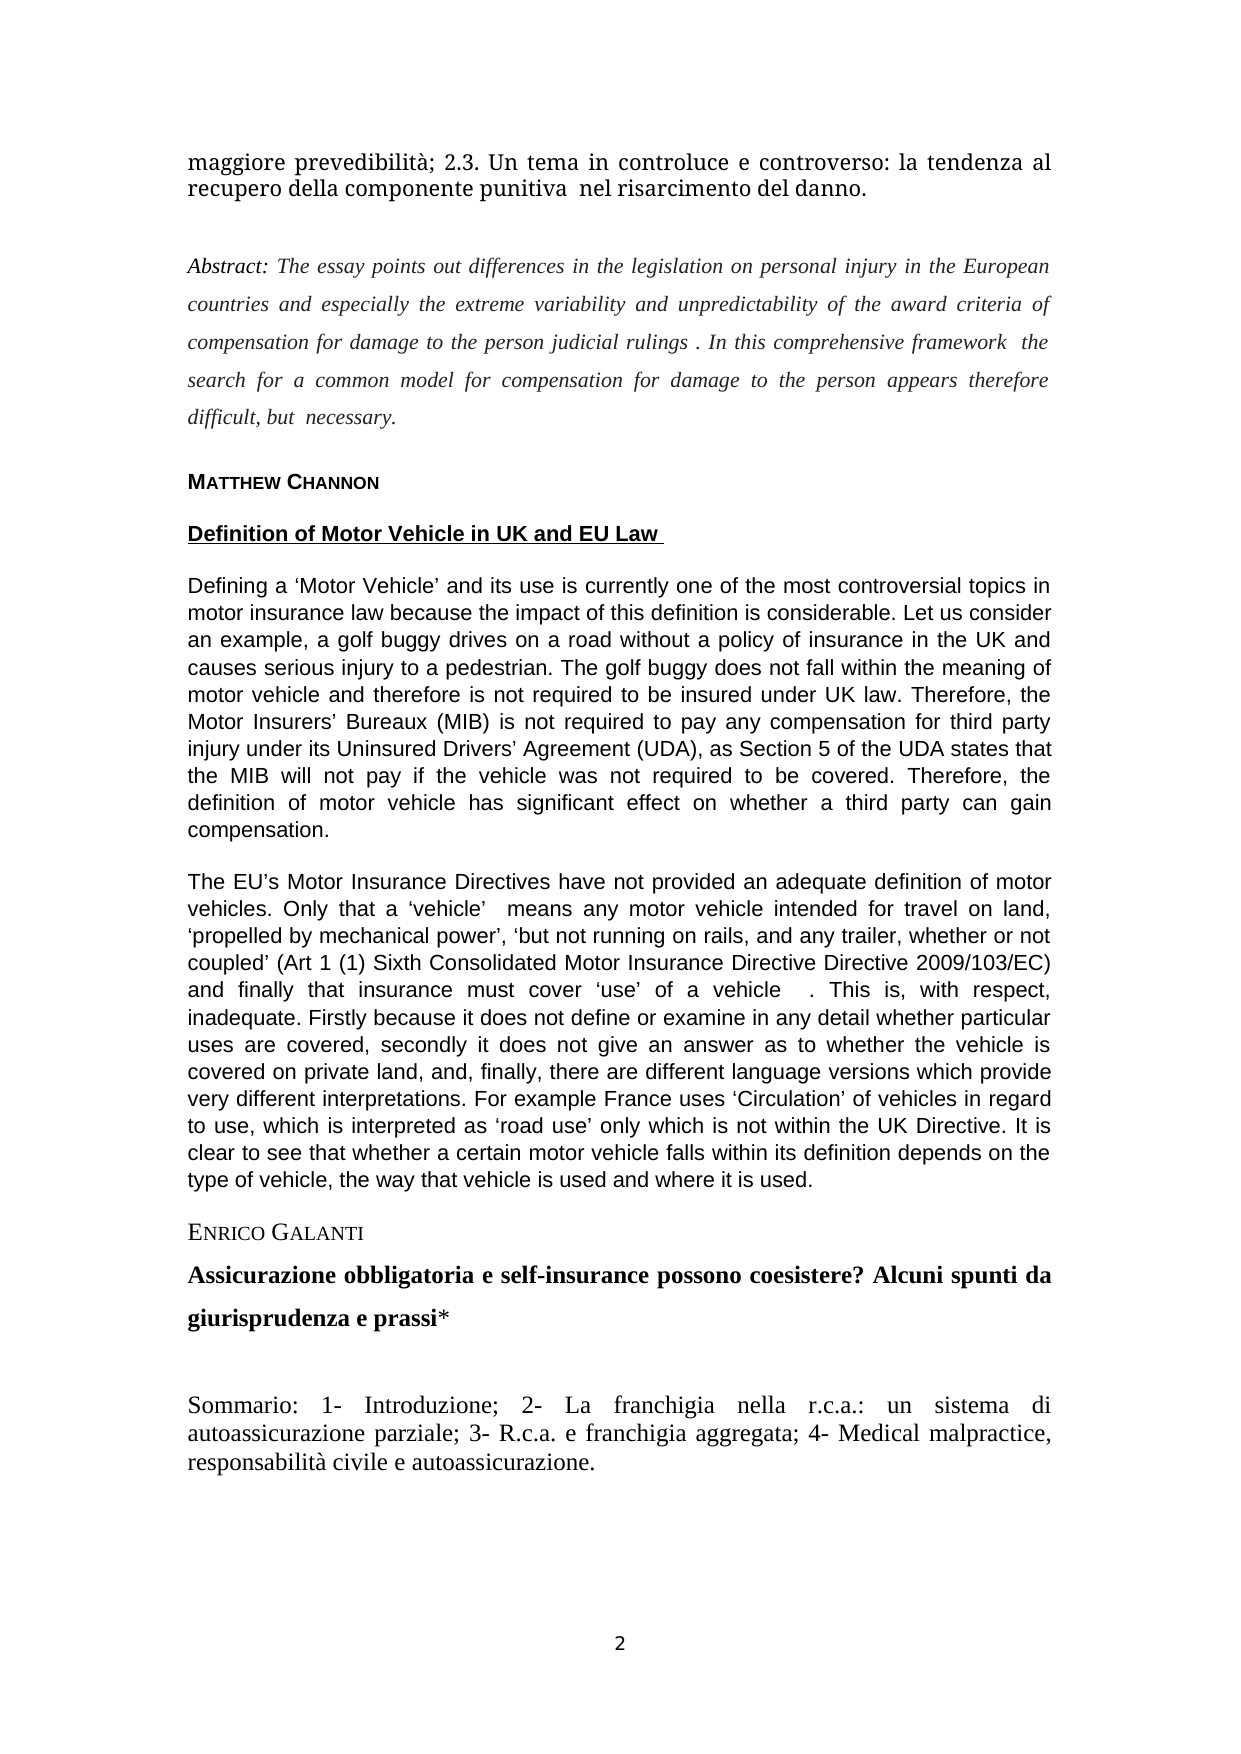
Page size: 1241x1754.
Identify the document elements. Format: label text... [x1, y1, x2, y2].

text Abstract: The essay points out differences in the legislation on personal injury in the European countries and especially the extreme variability and unpredictability of the award criteria of compensation for damage to the person judicial rulings . In this comprehensive framework the search for a common model for compensation for damage to the person appears therefore difficult, but necessary. [187, 253, 1053, 429]
text Matthew Channon [187, 467, 1053, 494]
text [187, 150, 1053, 202]
text Definition of Motor Vehicle in UK and EU Law [187, 519, 1053, 546]
text Assicurazione obbligatoria e self-insurance possono coesistere? Alcuni spunti da giurisprudenza e prassi* [187, 1260, 1053, 1332]
text Enrico Galanti [187, 1217, 1053, 1246]
text Defining a ‘Motor Vehicle’ and its use is currently one of the most controversial topics in motor insurance law because the impact of this definition is considerable. Let us consider an example, a golf buggy drives on a road without a policy of insurance in the UK and causes serious injury to a pedestrian. The golf buggy does not fall within the meaning of motor vehicle and therefore is not required to be insured under UK law. Therefore, the Motor Insurers’ Bureaux (MIB) is not required to pay any compensation for third party injury under its Uninsured Drivers’ Agreement (UDA), as Section 5 of the UDA states that the MIB will not pay if the vehicle was not required to be covered. Therefore, the definition of motor vehicle has significant effect on whether a third party can gain compensation. [187, 571, 1053, 842]
text Sommario: 1- Introduzione; 2- La franchigia nella r.c.a.: un sistema di autoassicurazione parziale; 3- R.c.a. e franchigia aggregata; 4- Medical malpractice, responsabilità civile e autoassicurazione. [187, 1390, 1053, 1476]
text The EU’s Motor Insurance Directives have not provided an adequate definition of motor vehicles. Only that a ‘vehicle’ means any motor vehicle intended for travel on land, ‘propelled by mechanical power’, ‘but not running on rails, and any trailer, whether or not coupled’ (Art 1 (1) Sixth Consolidated Motor Insurance Directive Directive 2009/103/EC) and finally that insurance must cover ‘use’ of a vehicle . This is, with respect, inadequate. Firstly because it does not define or examine in any detail whether particular uses are covered, secondly it does not give an answer as to whether the vehicle is covered on private land, and, finally, there are different language versions which provide very different interpretations. For example France uses ‘Circulation’ of vehicles in regard to use, which is interpreted as ‘road use’ only which is not within the UK Directive. It is clear to see that whether a certain motor vehicle falls within its definition depends on the type of vehicle, the way that vehicle is used and where it is used. [187, 867, 1053, 1192]
